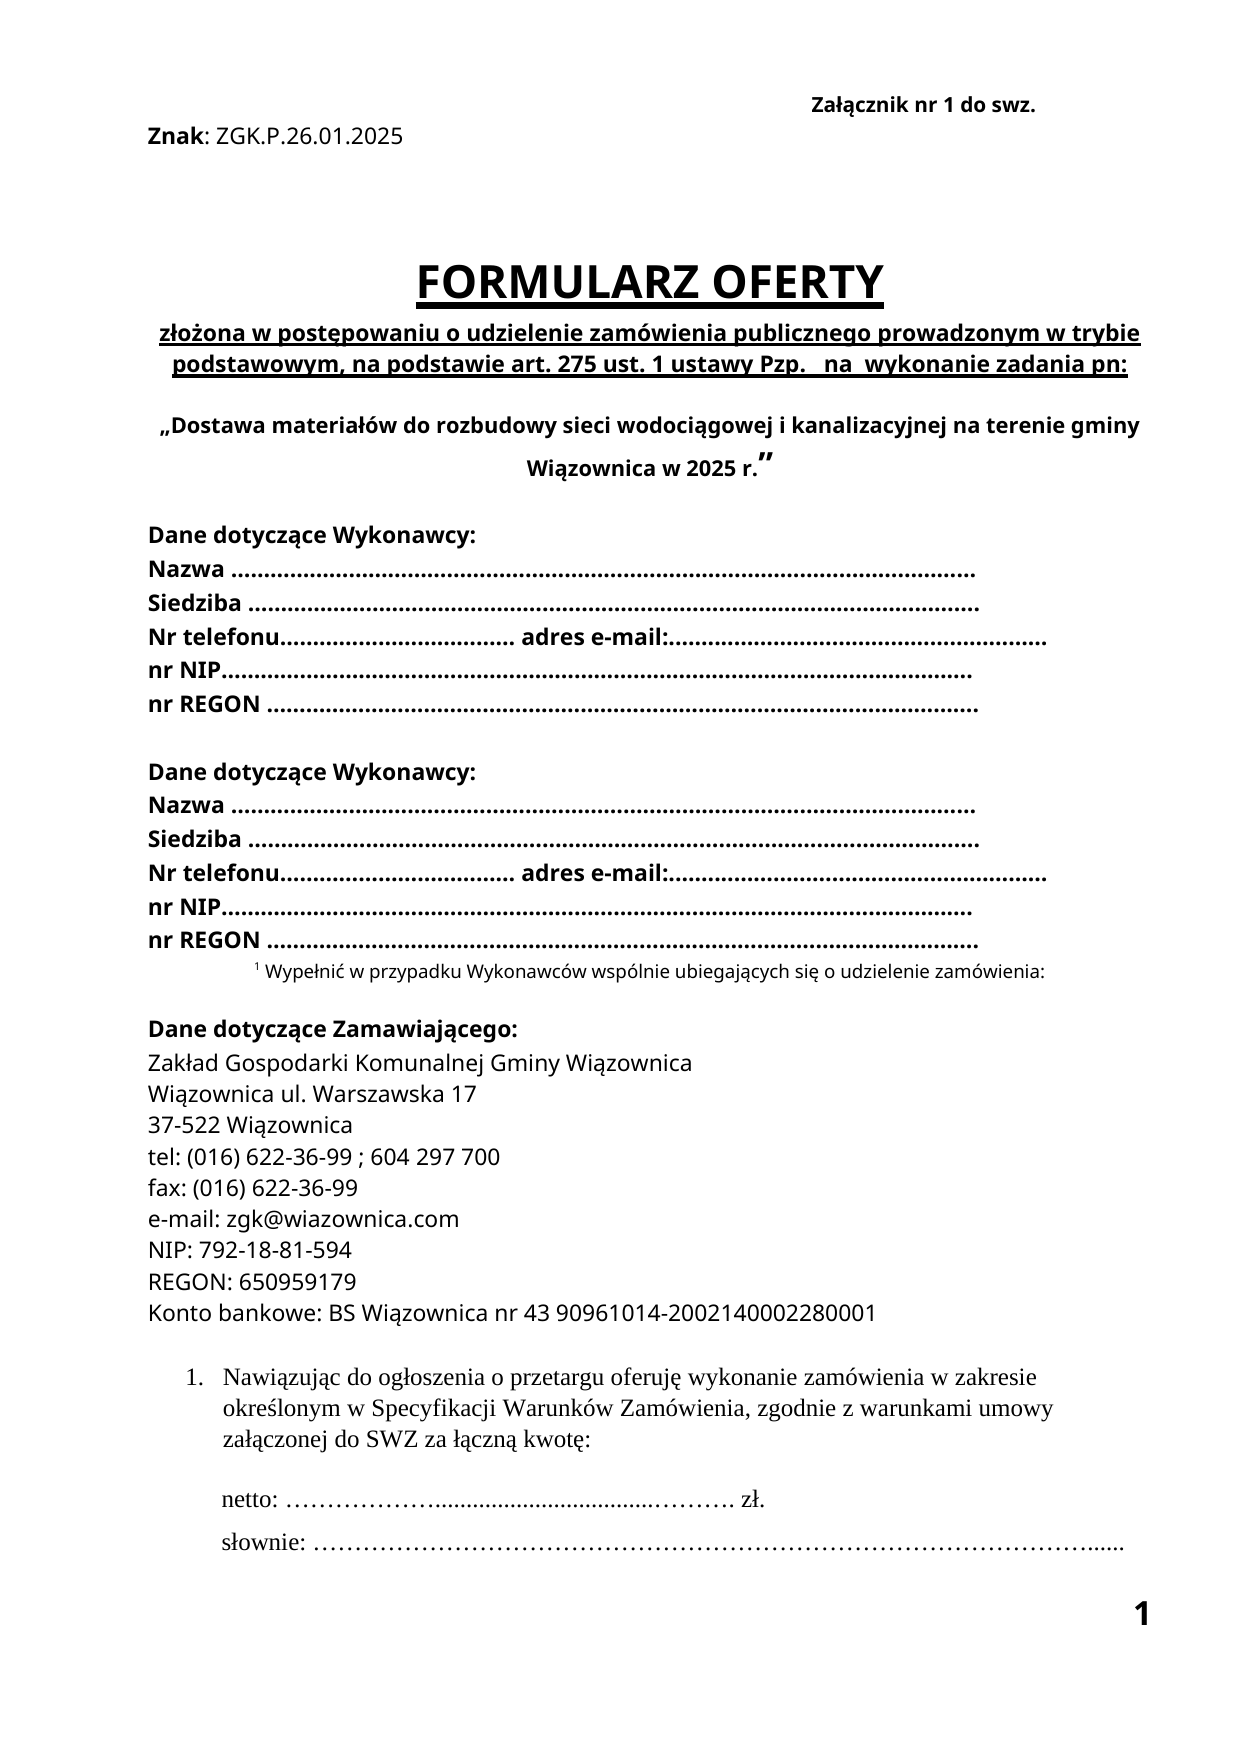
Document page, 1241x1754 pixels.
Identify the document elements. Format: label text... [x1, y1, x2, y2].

text nr NIP……………………………………………………………………………………………………. [148, 891, 1152, 922]
text 1 Wypełnić w przypadku Wykonawców wspólnie ubiegających się o udzielenie zamówienia: [148, 958, 1152, 984]
text Wiązownica ul. Warszawska 17 [148, 1078, 1152, 1109]
text Dane dotyczące Wykonawcy: [148, 756, 1152, 787]
text słownie: …………………………………………………………………………………...... [148, 1527, 1152, 1556]
text tel: (016) 622-36-99 ; 604 297 700 [148, 1141, 1152, 1172]
text Dane dotyczące Zamawiającego: [148, 1013, 1152, 1044]
text Nazwa …………………………………………………………………………………………………… [148, 789, 1152, 821]
text FORMULARZ OFERTY [148, 249, 1152, 312]
text NIP: 792-18-81-594 [148, 1234, 1152, 1266]
text Nr telefonu……………………………… adres e-mail:..........………………………………………… [148, 621, 1152, 652]
text złożona w postępowaniu o udzielenie zamówienia publicznego prowadzonym w trybie podstawowym, na podstawie art. 275 ust. 1 ustawy Pzp. na wykonanie zadania pn: [148, 317, 1152, 379]
text Siedziba …………………………………………………………………………………………………. [148, 823, 1152, 854]
text fax: (016) 622-36-99 [148, 1172, 1152, 1203]
text nr NIP……………………………………………………………………………………………………. [148, 654, 1152, 686]
text Nazwa …………………………………………………………………………………………………… [148, 553, 1152, 584]
text netto: ………………...................................………. zł. [148, 1484, 1152, 1513]
text 37-522 Wiązownica [148, 1109, 1152, 1141]
text nr REGON ………………………………………………………………………………………………. [148, 688, 1152, 719]
text Konto bankowe: BS Wiązownica nr 43 90961014-2002140002280001 [148, 1297, 1152, 1328]
text REGON: 650959179 [148, 1266, 1152, 1297]
text Znak: ZGK.P.26.01.2025 [148, 120, 1152, 152]
text Siedziba …………………………………………………………………………………………………. [148, 587, 1152, 618]
text Załącznik nr 1 do swz. [148, 90, 1152, 118]
text e-mail: zgk@wiazownica.com [148, 1203, 1152, 1234]
list Nawiązując do ogłoszenia o przetargu oferuję wykonanie zamówienia w zakresie określonym w Specyfikacji Warunków Zamówienia, zgodnie z warunkami umowy załączonej do SWZ za łączną kwotę: [185, 1362, 1152, 1453]
text Nr telefonu……………………………… adres e-mail:..........………………………………………… [148, 857, 1152, 888]
text Dane dotyczące Wykonawcy: [148, 519, 1152, 551]
text nr REGON ………………………………………………………………………………………………. [148, 924, 1152, 956]
text „Dostawa materiałów do rozbudowy sieci wodociągowej i kanalizacyjnej na terenie gminy Wiązownica w 2025 r.” [148, 411, 1152, 486]
text Zakład Gospodarki Komunalnej Gminy Wiązownica [148, 1047, 1152, 1078]
